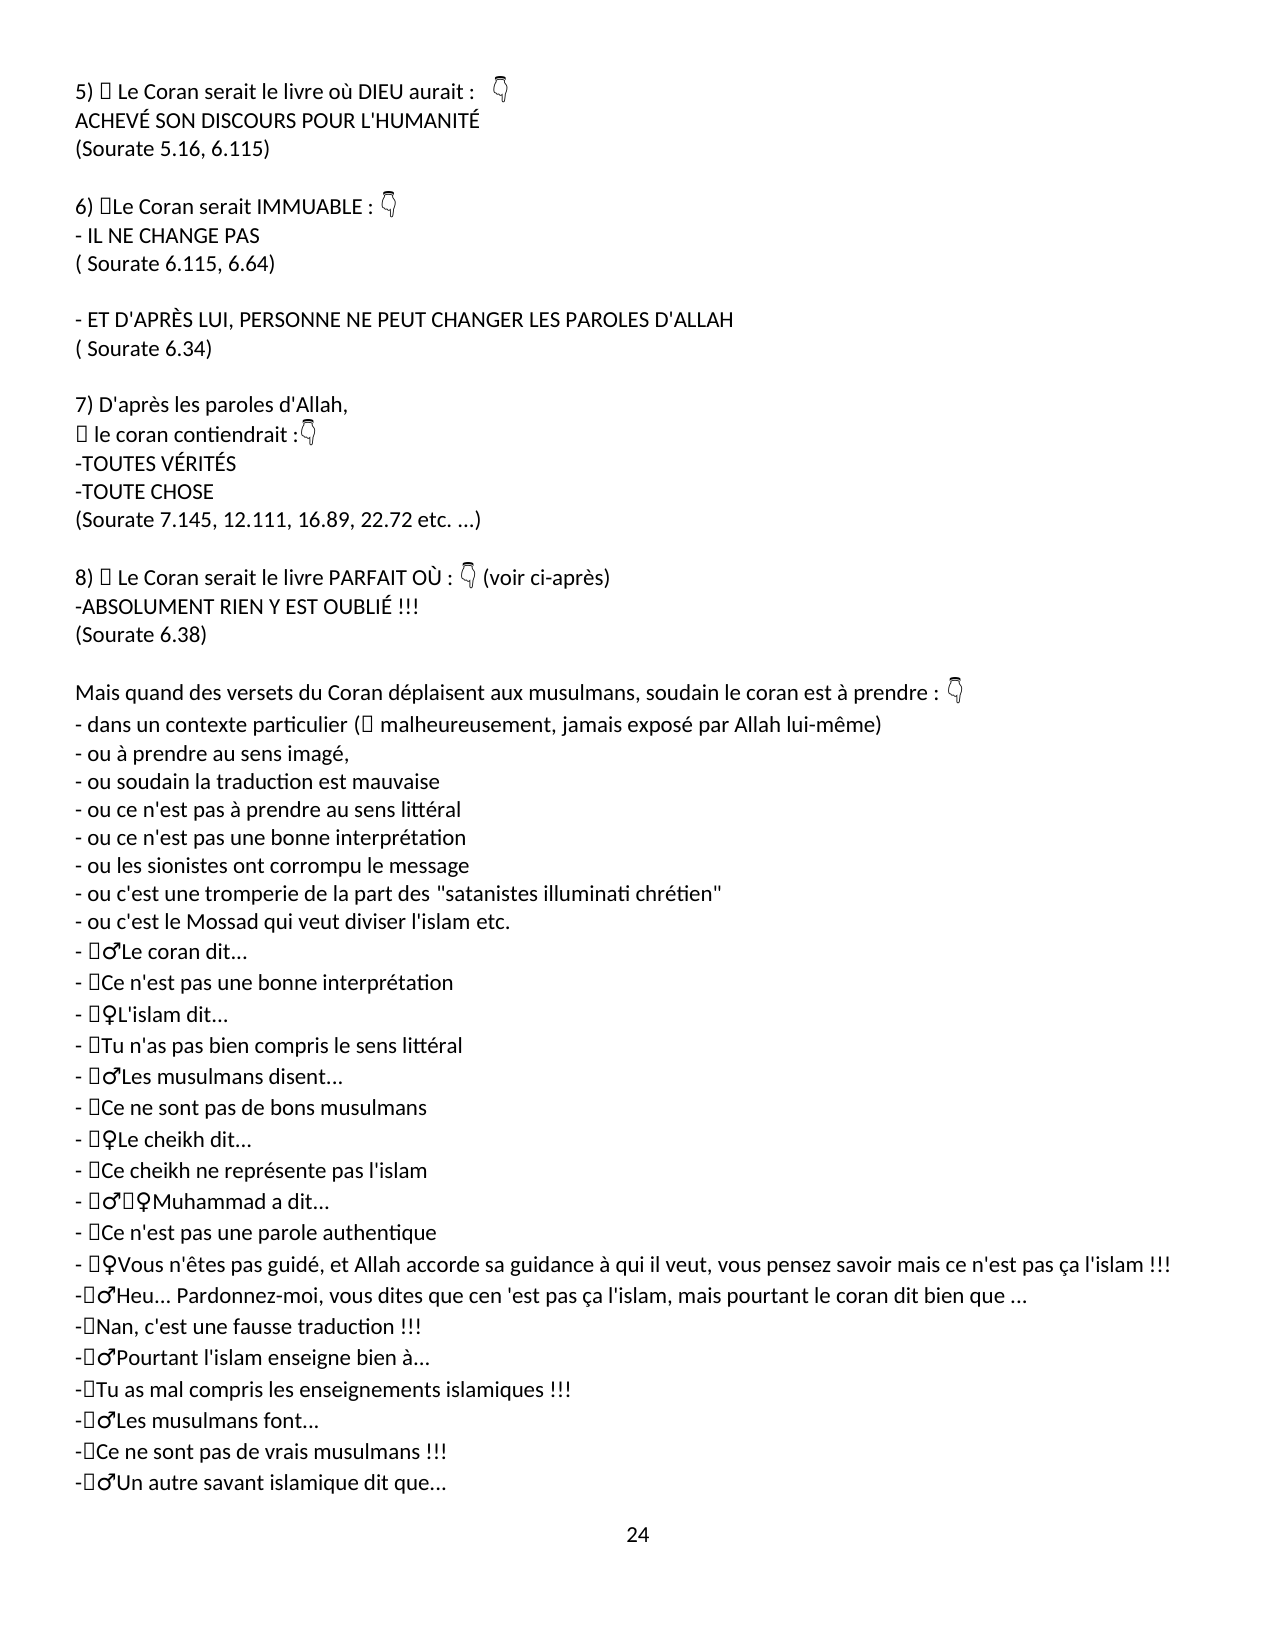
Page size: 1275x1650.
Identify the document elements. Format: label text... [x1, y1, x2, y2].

text - ou c'est une tromperie de la part des "satanistes illuminati chrétien" [75, 879, 1200, 907]
text 7) D'après les paroles d'Allah, [75, 390, 1200, 418]
text - dans un contexte particulier (🙄 malheureusement, jamais exposé par Allah lui-même) [75, 708, 1200, 739]
text 5) 📖 Le Coran serait le livre où DIEU aurait : 👇 [75, 75, 1200, 106]
text - 🤷‍♂️Les musulmans disent... [75, 1060, 1200, 1091]
text - ou soudain la traduction est mauvaise [75, 767, 1200, 795]
text - IL NE CHANGE PAS [75, 222, 1200, 249]
text - 🤷‍♀️Le cheikh dit... [75, 1122, 1200, 1154]
text -ABSOLUMENT RIEN Y EST OUBLIÉ !!! [75, 592, 1200, 620]
text - 🧟‍♀️Vous n'êtes pas guidé, et Allah accorde sa guidance à qui il veut, vous pensez savoir mais ce n'est pas ça l'islam !!! [75, 1247, 1200, 1279]
text - 🙋‍♀️L'islam dit... [75, 997, 1200, 1029]
text -💁‍♂️Pourtant l'islam enseigne bien à... [75, 1341, 1200, 1372]
text - ou c'est le Mossad qui veut diviser l'islam etc. [75, 907, 1200, 935]
text - 🧕Tu n'as pas bien compris le sens littéral [75, 1029, 1200, 1060]
text - ou ce n'est pas une bonne interprétation [75, 823, 1200, 851]
text -🙍‍♂️Les musulmans font... [75, 1404, 1200, 1435]
text Mais quand des versets du Coran déplaisent aux musulmans, soudain le coran est à prendre : 👇 [75, 676, 1200, 708]
text ACHEVÉ SON DISCOURS POUR L'HUMANITÉ [75, 106, 1200, 134]
text 📖 le coran contiendrait :👇 [75, 418, 1200, 449]
text ( Sourate 6.115, 6.64) [75, 249, 1200, 278]
text (Sourate 5.16, 6.115) [75, 134, 1200, 162]
text 6) 📖Le Coran serait IMMUABLE : 👇 [75, 190, 1200, 222]
text - 🤦‍♂️🤦‍♀️Muhammad a dit... [75, 1185, 1200, 1216]
text -🙅‍♂️Heu... Pardonnez-moi, vous dites que cen 'est pas ça l'islam, mais pourtant le coran dit bien que ... [75, 1279, 1200, 1310]
text - 🧕Ce n'est pas une bonne interprétation [75, 966, 1200, 997]
text -TOUTE CHOSE [75, 477, 1200, 505]
text - ou à prendre au sens imagé, [75, 739, 1200, 767]
text -🙆‍♂️Un autre savant islamique dit que... [75, 1466, 1200, 1497]
text ( Sourate 6.34) [75, 334, 1200, 362]
text - 🙋‍♂️Le coran dit... [75, 935, 1200, 966]
text - ou les sionistes ont corrompu le message [75, 851, 1200, 879]
text - ou ce n'est pas à prendre au sens littéral [75, 795, 1200, 823]
text 8) 📖 Le Coran serait le livre PARFAIT OÙ : 👇 (voir ci-après) [75, 561, 1200, 592]
text (Sourate 7.145, 12.111, 16.89, 22.72 etc. ...) [75, 505, 1200, 533]
text -TOUTES VÉRITÉS [75, 449, 1200, 477]
text -🧕Ce ne sont pas de vrais musulmans !!! [75, 1435, 1200, 1466]
text -🧕Nan, c'est une fausse traduction !!! [75, 1310, 1200, 1341]
text - 🧕Ce ne sont pas de bons musulmans [75, 1091, 1200, 1122]
text -🧕Tu as mal compris les enseignements islamiques !!! [75, 1372, 1200, 1404]
text - ET D'APRÈS LUI, PERSONNE NE PEUT CHANGER LES PAROLES D'ALLAH [75, 306, 1200, 334]
text - 🧕Ce n'est pas une parole authentique [75, 1216, 1200, 1247]
text - 🧕Ce cheikh ne représente pas l'islam [75, 1154, 1200, 1185]
text (Sourate 6.38) [75, 620, 1200, 648]
